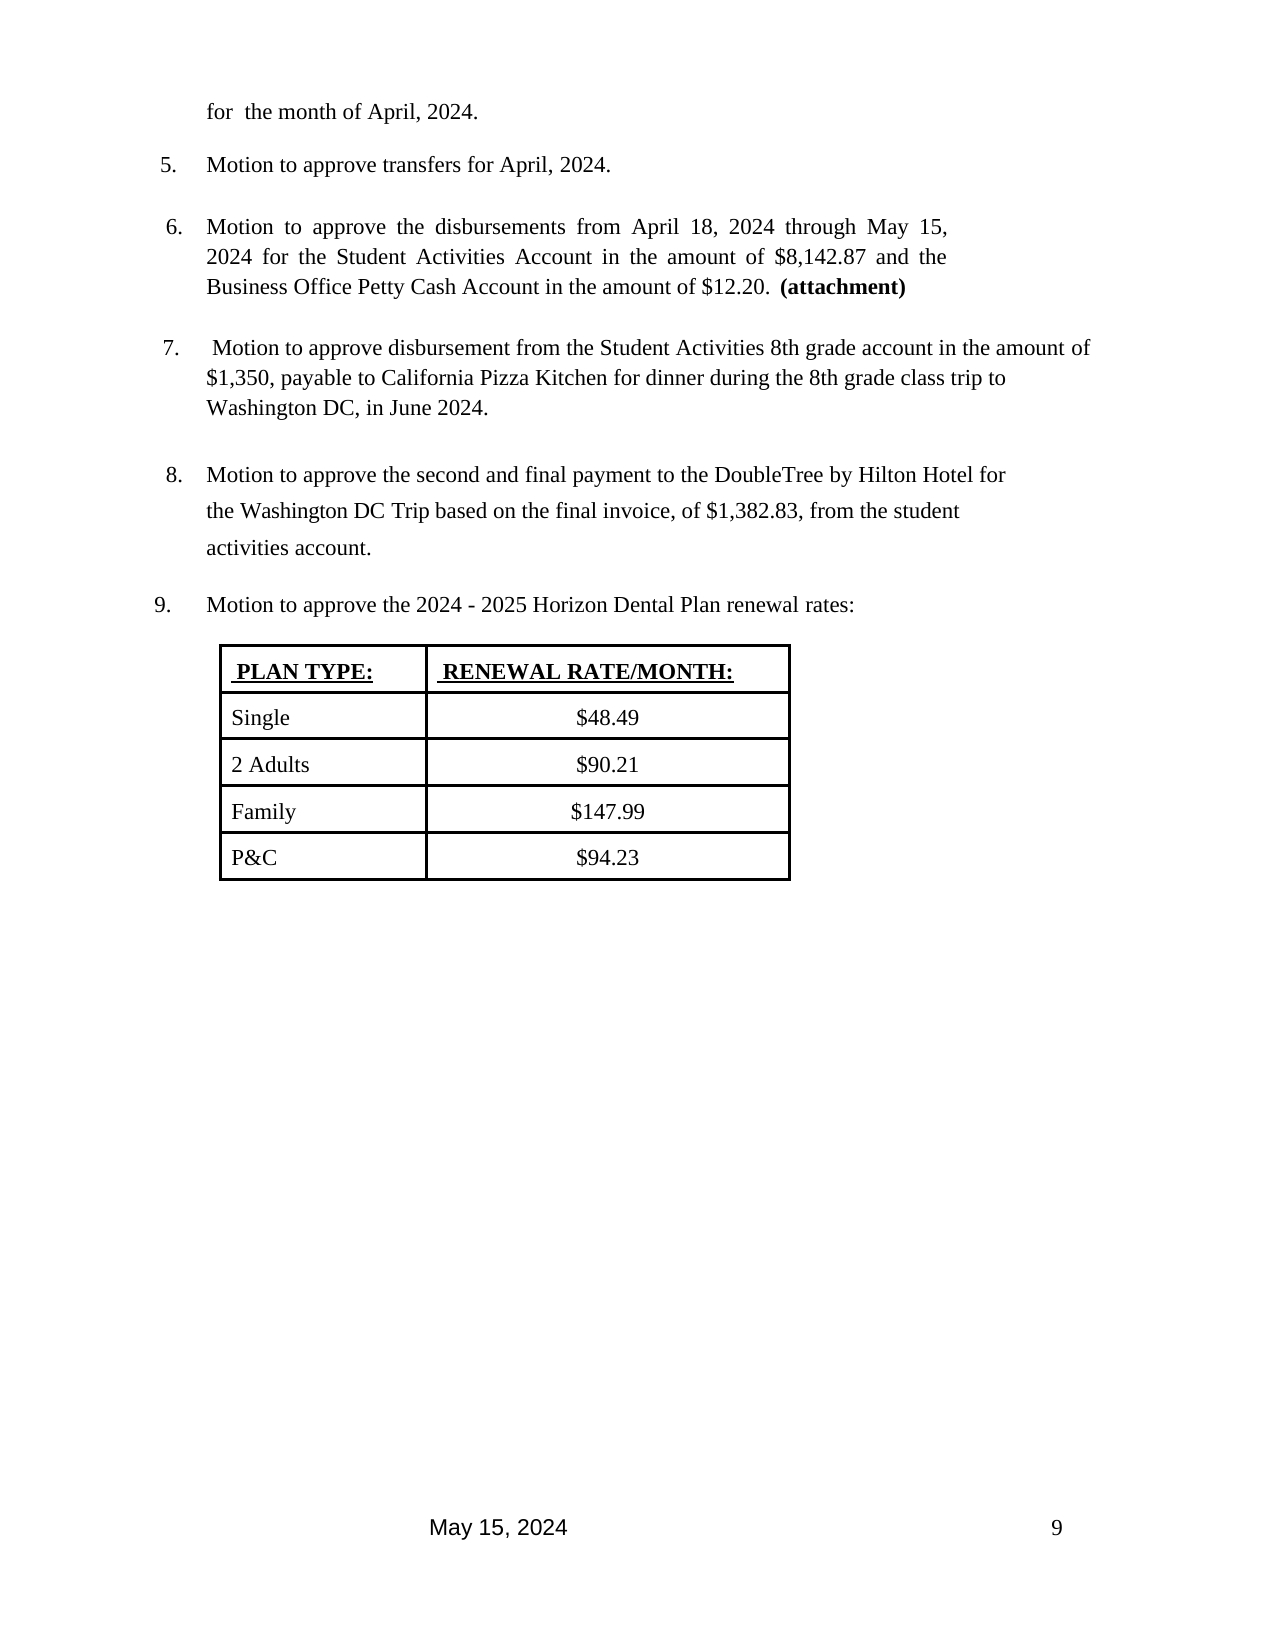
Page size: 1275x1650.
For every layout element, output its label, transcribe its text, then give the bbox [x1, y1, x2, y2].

text $1,350, payable to California Pizza Kitchen for dinner during the 8th grade class trip to Washington DC, in June 2024. [206, 364, 1089, 421]
table_cell Family [222, 787, 425, 831]
table_cell P&C [222, 834, 425, 878]
table_cell $94.23 [428, 834, 788, 878]
table_header PLAN TYPE: [222, 647, 425, 691]
list Motion to approve the second and final payment to the DoubleTree by Hilton Hotel for the Washington DC Trip based on the final invoice, of $1,382.83, from the student activities account. [166, 461, 1038, 560]
table_cell Single [222, 694, 425, 737]
table_cell 2 Adults [222, 740, 425, 784]
table_header RENEWAL RATE/MONTH: [428, 647, 788, 691]
list Motion to approve transfers for April, 2024. [160, 151, 1252, 177]
table_cell $48.49 [428, 694, 788, 737]
table_cell $147.99 [428, 787, 788, 831]
list Motion to approve the disbursements from April 18, 2024 through May 15, 2024 for the Student Activities Account in the amount of $8,142.87 and the Business Office Petty Cash Account in the amount of $12.20. (attachment) [166, 213, 948, 299]
table_cell $90.21 [428, 740, 788, 784]
list Motion to approve the 2024 - 2025 Horizon Dental Plan renewal rates: [154, 591, 1252, 617]
list Motion to approve disbursement from the Student Activities 8th grade account in the amount of [162, 334, 1252, 360]
list for the month of April, 2024. [206, 98, 1137, 124]
